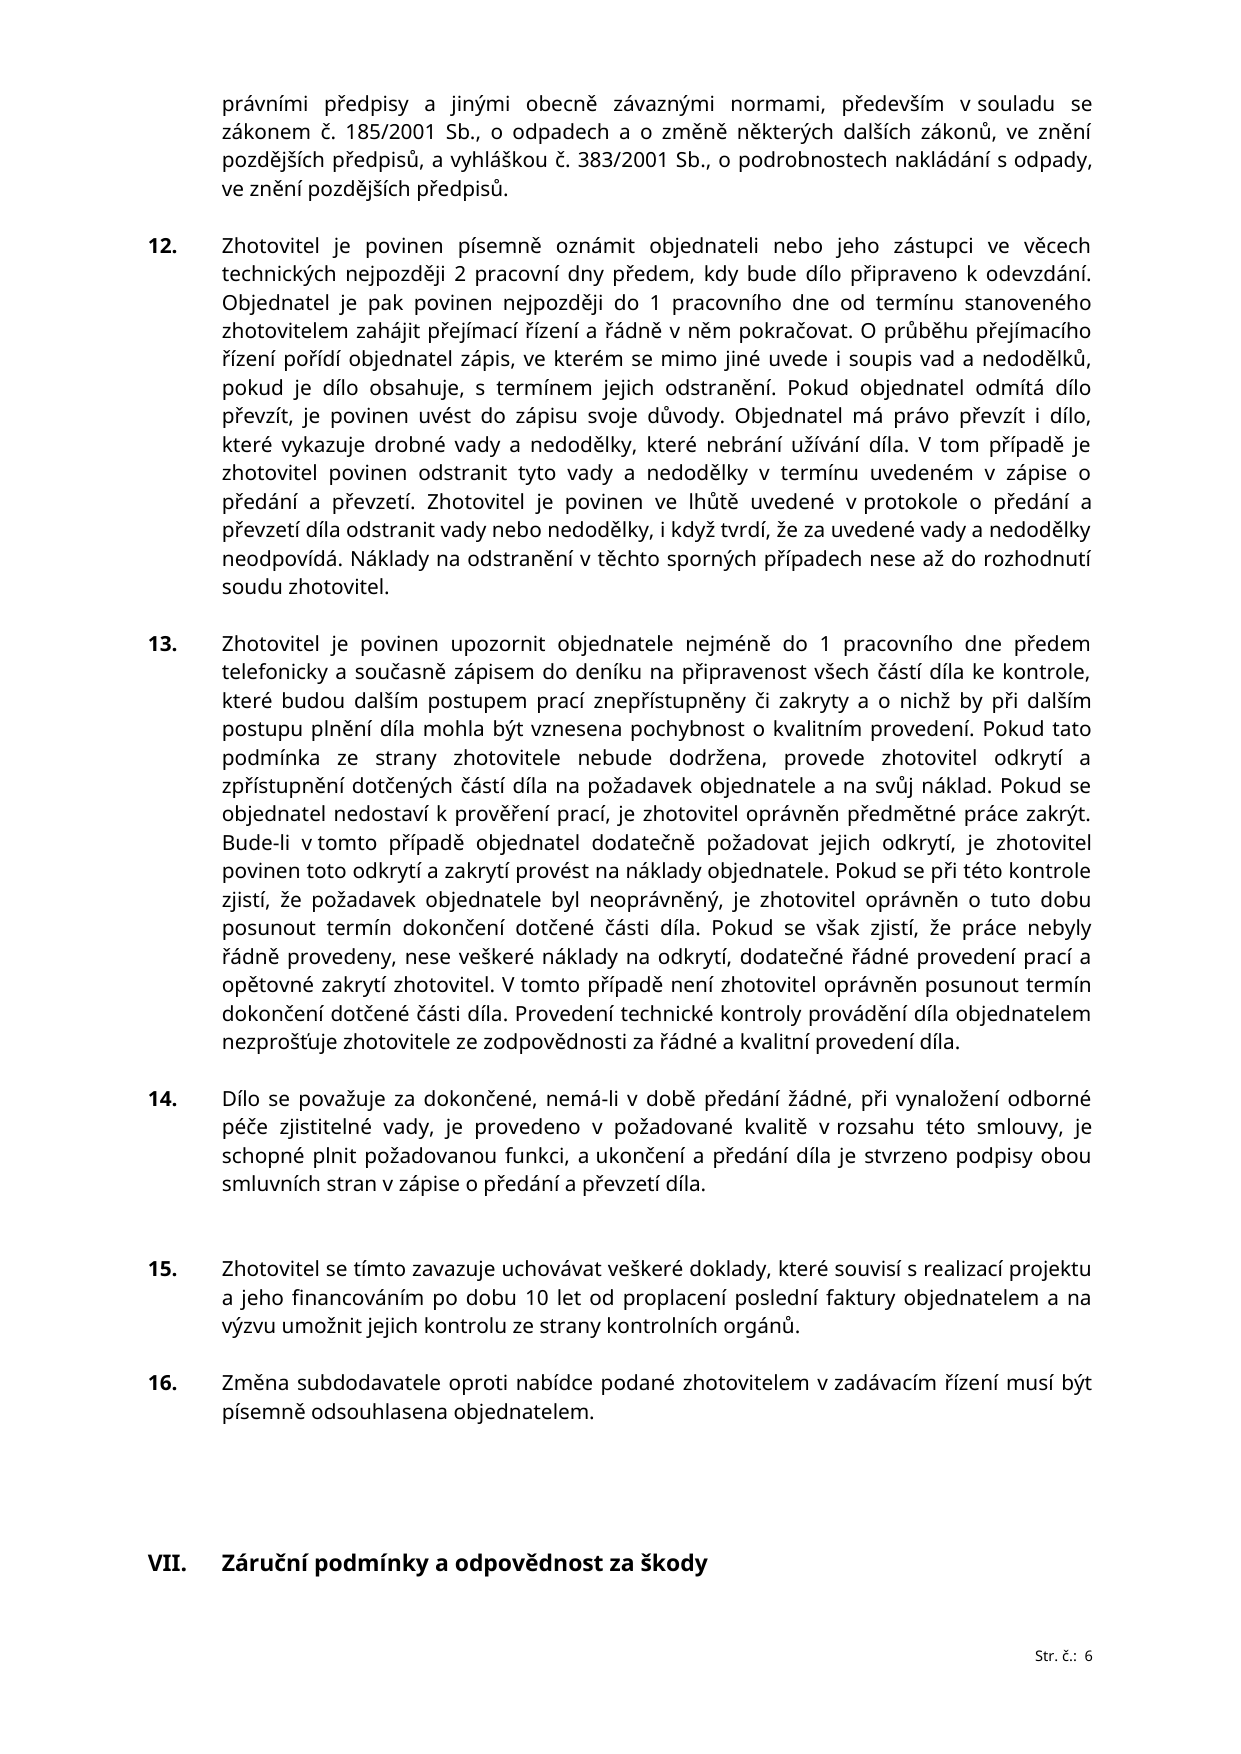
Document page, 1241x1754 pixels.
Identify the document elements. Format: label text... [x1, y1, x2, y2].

list Změna subdodavatele oproti nabídce podané zhotovitelem v zadávacím řízení musí být písemně odsouhlasena objednatelem. [148, 1368, 1092, 1425]
text VII. Záruční podmínky a odpovědnost za škody [148, 1547, 1092, 1579]
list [148, 89, 1092, 202]
list Zhotovitel je povinen písemně oznámit objednateli nebo jeho zástupci ve věcech technických nejpozději 2 pracovní dny předem, kdy bude dílo připraveno k odevzdání. Objednatel je pak povinen nejpozději do 1 pracovního dne od termínu stanoveného zhotovitelem zahájit přejímací řízení a řádně v něm pokračovat. O průběhu přejímacího řízení pořídí objednatel zápis, ve kterém se mimo jiné uvede i soupis vad a nedodělků, pokud je dílo obsahuje, s termínem jejich odstranění. Pokud objednatel odmítá dílo převzít, je povinen uvést do zápisu svoje důvody. Objednatel má právo převzít i dílo, které vykazuje drobné vady a nedodělky, které nebrání užívání díla. V tom případě je zhotovitel povinen odstranit tyto vady a nedodělky v termínu uvedeném v zápise o předání a převzetí. Zhotovitel je povinen ve lhůtě uvedené v protokole o předání a převzetí díla odstranit vady nebo nedodělky, i když tvrdí, že za uvedené vady a nedodělky neodpovídá. Náklady na odstranění v těchto sporných případech nese až do rozhodnutí soudu zhotovitel. [148, 231, 1092, 601]
list Zhotovitel se tímto zavazuje uchovávat veškeré doklady, které souvisí s realizací projektu a jeho financováním po dobu 10 let od proplacení poslední faktury objednatelem a na výzvu umožnit jejich kontrolu ze strany kontrolních orgánů. [148, 1254, 1092, 1340]
list Dílo se považuje za dokončené, nemá-li v době předání žádné, při vynaložení odborné péče zjistitelné vady, je provedeno v požadované kvalitě v rozsahu této smlouvy, je schopné plnit požadovanou funkci, a ukončení a předání díla je stvrzeno podpisy obou smluvních stran v zápise o předání a převzetí díla. [148, 1084, 1092, 1198]
list Zhotovitel je povinen upozornit objednatele nejméně do 1 pracovního dne předem telefonicky a současně zápisem do deníku na připravenost všech částí díla ke kontrole, které budou dalším postupem prací znepřístupněny či zakryty a o nichž by při dalším postupu plnění díla mohla být vznesena pochybnost o kvalitním provedení. Pokud tato podmínka ze strany zhotovitele nebude dodržena, provede zhotovitel odkrytí a zpřístupnění dotčených částí díla na požadavek objednatele a na svůj náklad. Pokud se objednatel nedostaví k prověření prací, je zhotovitel oprávněn předmětné práce zakrýt. Bude-li v tomto případě objednatel dodatečně požadovat jejich odkrytí, je zhotovitel povinen toto odkrytí a zakrytí provést na náklady objednatele. Pokud se při této kontrole zjistí, že požadavek objednatele byl neoprávněný, je zhotovitel oprávněn o tuto dobu posunout termín dokončení dotčené části díla. Pokud se však zjistí, že práce nebyly řádně provedeny, nese veškeré náklady na odkrytí, dodatečné řádné provedení prací a opětovné zakrytí zhotovitel. V tomto případě není zhotovitel oprávněn posunout termín dokončení dotčené části díla. Provedení technické kontroly provádění díla objednatelem nezprošťuje zhotovitele ze zodpovědnosti za řádné a kvalitní provedení díla. [148, 629, 1092, 1056]
